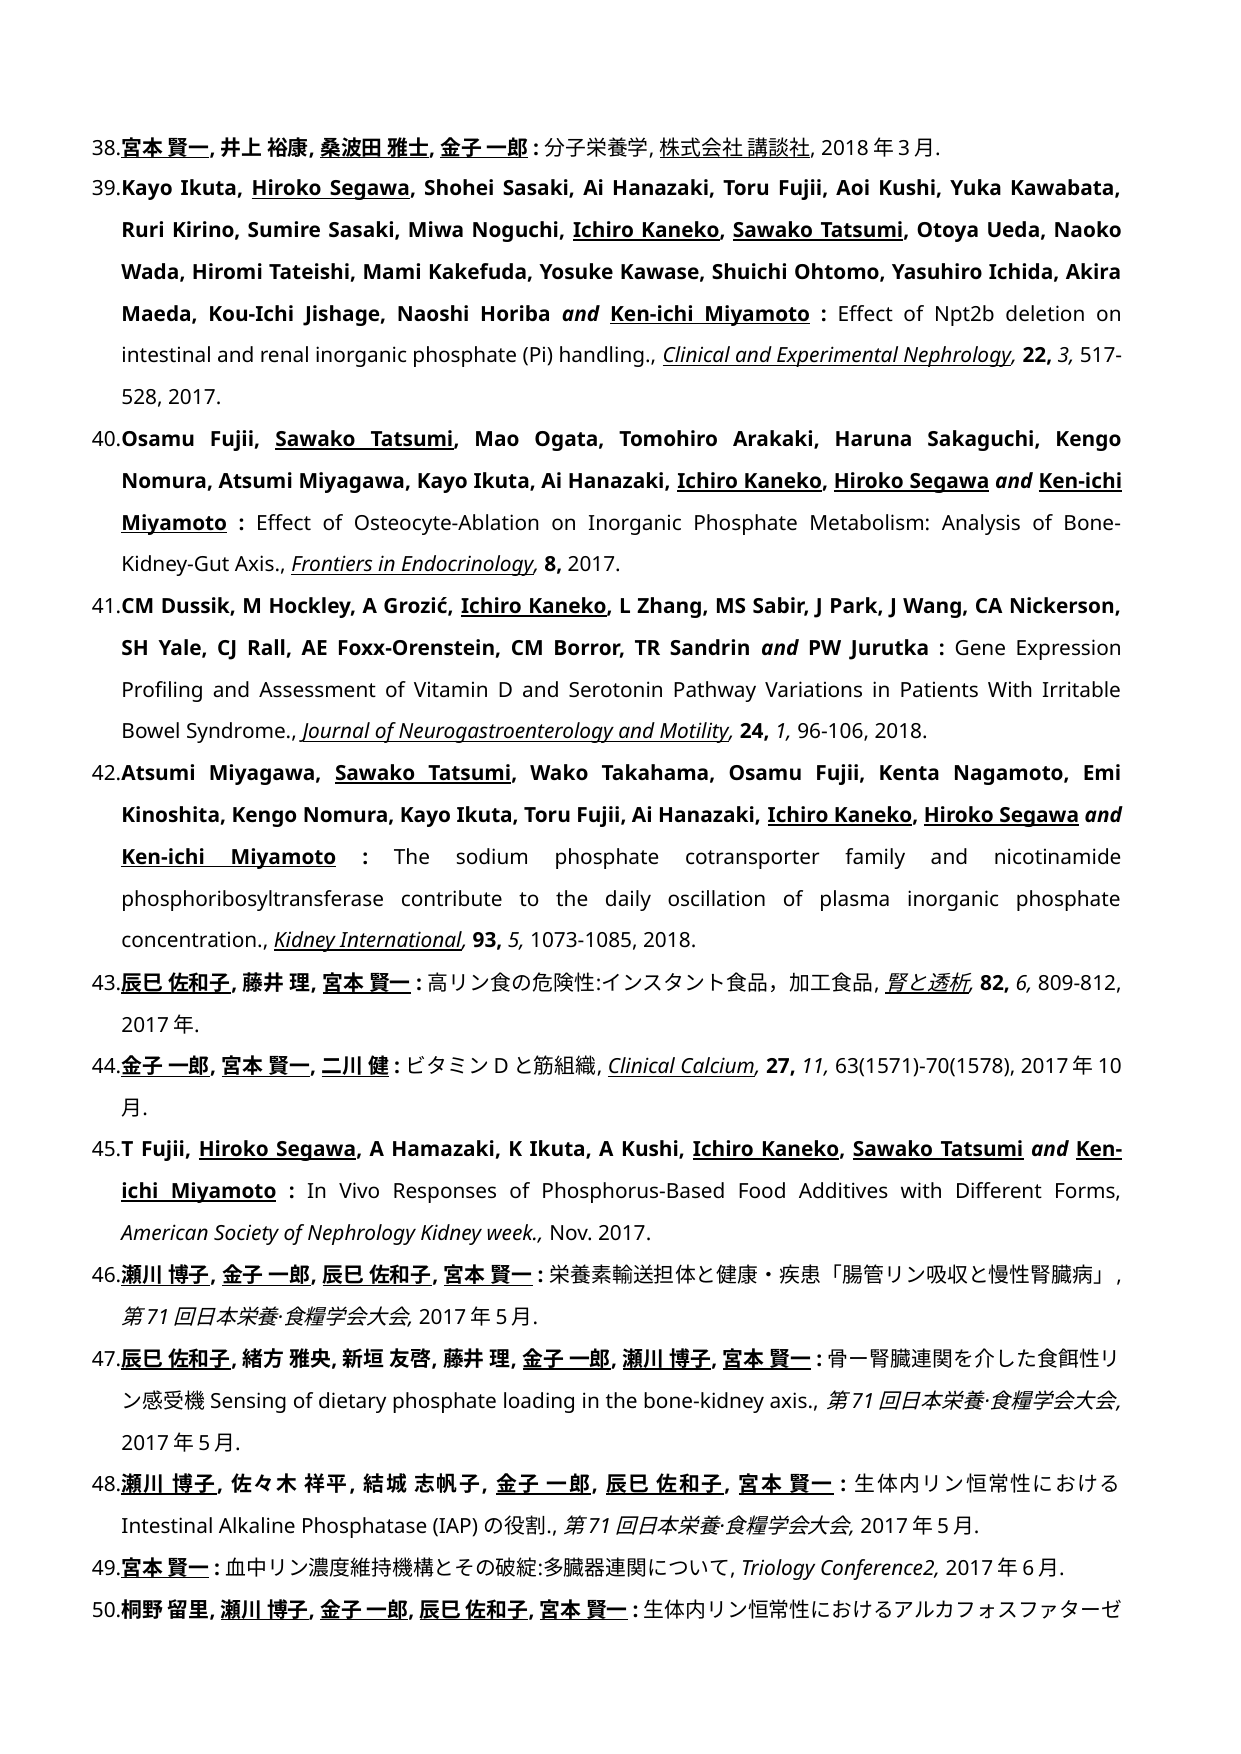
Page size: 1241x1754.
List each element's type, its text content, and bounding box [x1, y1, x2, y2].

list T Fujii, Hiroko Segawa, A Hamazaki, K Ikuta, A Kushi, Ichiro Kaneko, Sawako Tatsumi and Ken-ichi Miyamoto : In Vivo Responses of Phosphorus-Based Food Additives with Different Forms, American Society of Nephrology Kidney week., Nov. 2017. [92, 1128, 1122, 1253]
list Atsumi Miyagawa, Sawako Tatsumi, Wako Takahama, Osamu Fujii, Kenta Nagamoto, Emi Kinoshita, Kengo Nomura, Kayo Ikuta, Toru Fujii, Ai Hanazaki, Ichiro Kaneko, Hiroko Segawa and Ken-ichi Miyamoto : The sodium phosphate cotransporter family and nicotinamide phosphoribosyltransferase contribute to the daily oscillation of plasma inorganic phosphate concentration., Kidney International, 93, 5, 1073-1085, 2018. [92, 752, 1122, 961]
list Osamu Fujii, Sawako Tatsumi, Mao Ogata, Tomohiro Arakaki, Haruna Sakaguchi, Kengo Nomura, Atsumi Miyagawa, Kayo Ikuta, Ai Hanazaki, Ichiro Kaneko, Hiroko Segawa and Ken-ichi Miyamoto : Effect of Osteocyte-Ablation on Inorganic Phosphate Metabolism: Analysis of Bone-Kidney-Gut Axis., Frontiers in Endocrinology, 8, 2017. [92, 417, 1122, 584]
list 瀬川 博子, 佐々木 祥平, 結城 志帆子, 金子 一郎, 辰巳 佐和子, 宮本 賢一 : 生体内リン恒常性における Intestinal Alkaline Phosphatase (IAP) の役割., 第71回日本栄養·食糧学会大会, 2017年5月. [92, 1462, 1122, 1545]
list 金子 一郎, 宮本 賢一, 二川 健 : ビタミンDと筋組織, Clinical Calcium, 27, 11, 63(1571)-70(1578), 2017年10月. [92, 1044, 1122, 1128]
list Kayo Ikuta, Hiroko Segawa, Shohei Sasaki, Ai Hanazaki, Toru Fujii, Aoi Kushi, Yuka Kawabata, Ruri Kirino, Sumire Sasaki, Miwa Noguchi, Ichiro Kaneko, Sawako Tatsumi, Otoya Ueda, Naoko Wada, Hiromi Tateishi, Mami Kakefuda, Yosuke Kawase, Shuichi Ohtomo, Yasuhiro Ichida, Akira Maeda, Kou-Ichi Jishage, Naoshi Horiba and Ken-ichi Miyamoto : Effect of Npt2b deletion on intestinal and renal inorganic phosphate (Pi) handling., Clinical and Experimental Nephrology, 22, 3, 517-528, 2017. [92, 167, 1122, 417]
list 瀬川 博子, 金子 一郎, 辰巳 佐和子, 宮本 賢一 : 栄養素輸送担体と健康・疾患「腸管リン吸収と慢性腎臓病」, 第71回日本栄養·食糧学会大会, 2017年5月. [92, 1253, 1122, 1336]
list 宮本 賢一 : 血中リン濃度維持機構とその破綻:多臓器連関について, Triology Conference2, 2017年6月. [92, 1545, 1122, 1587]
list 辰巳 佐和子, 藤井 理, 宮本 賢一 : 高リン食の危険性:インスタント食品，加工食品, 腎と透析, 82, 6, 809-812, 2017年. [92, 961, 1122, 1044]
list CM Dussik, M Hockley, A Grozić, Ichiro Kaneko, L Zhang, MS Sabir, J Park, J Wang, CA Nickerson, SH Yale, CJ Rall, AE Foxx-Orenstein, CM Borror, TR Sandrin and PW Jurutka : Gene Expression Profiling and Assessment of Vitamin D and Serotonin Pathway Variations in Patients With Irritable Bowel Syndrome., Journal of Neurogastroenterology and Motility, 24, 1, 96-106, 2018. [92, 584, 1122, 752]
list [92, 1587, 1122, 1629]
list 辰巳 佐和子, 緒方 雅央, 新垣 友啓, 藤井 理, 金子 一郎, 瀬川 博子, 宮本 賢一 : 骨ー腎臓連関を介した食餌性リン感受機Sensing of dietary phosphate loading in the bone-kidney axis., 第71回日本栄養·食糧学会大会, 2017年5月. [92, 1336, 1122, 1462]
list 宮本 賢一, 井上 裕康, 桑波田 雅士, 金子 一郎 : 分子栄養学, 株式会社 講談社, 2018年3月. [92, 125, 1122, 167]
